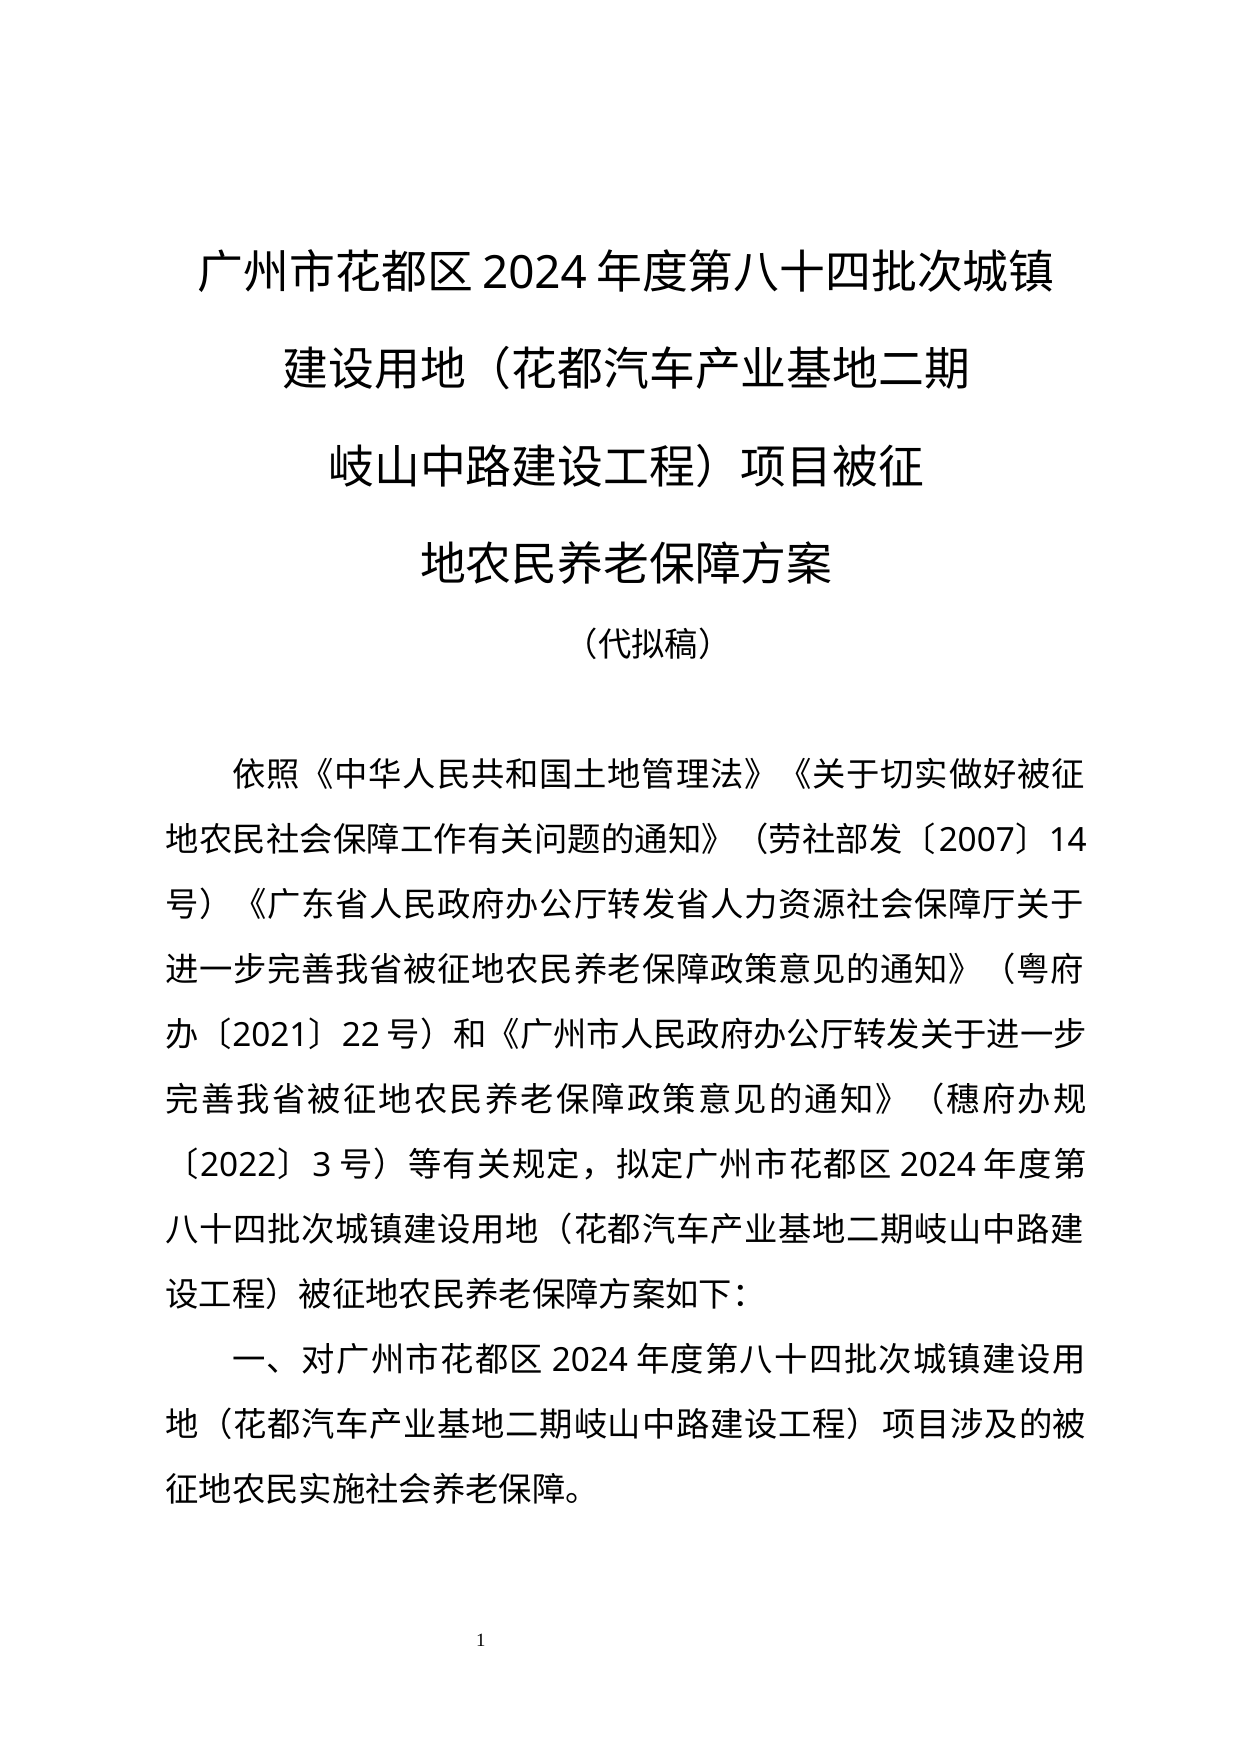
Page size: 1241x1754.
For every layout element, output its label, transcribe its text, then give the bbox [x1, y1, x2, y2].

text 建设用地（花都汽车产业基地二期 [165, 317, 1087, 414]
text 地农民养老保障方案 [165, 512, 1087, 609]
text （代拟稿） [165, 609, 1087, 674]
text 岐山中路建设工程）项目被征 [165, 414, 1087, 512]
text 广州市花都区2024年度第八十四批次城镇 [165, 219, 1087, 317]
text 依照《中华人民共和国土地管理法》《关于切实做好被征地农民社会保障工作有关问题的通知》（劳社部发〔2007〕14号）《广东省人民政府办公厅转发省人力资源社会保障厅关于进一步完善我省被征地农民养老保障政策意见的通知》（粤府办〔2021〕22号）和《广州市人民政府办公厅转发关于进一步完善我省被征地农民养老保障政策意见的通知》（穗府办规〔2022〕3号）等有关规定，拟定广州市花都区2024年度第八十四批次城镇建设用地（花都汽车产业基地二期岐山中路建设工程）被征地农民养老保障方案如下： [165, 1121, 1087, 1324]
text 依照《中华人民共和国土地管理法》《关于切实做好被征地农民社会保障工作有关问题的通知》（劳社部发〔2007〕14号）《广东省人民政府办公厅转发省人力资源社会保障厅关于进一步完善我省被征地农民养老保障政策意见的通知》（粤府办〔2021〕22号）和《广州市人民政府办公厅转发关于进一步完善我省被征地农民养老保障政策意见的通知》（穗府办规〔2022〕3号）等有关规定，拟定广州市花都区2024年度第八十四批次城镇建设用地（花都汽车产业基地二期岐山中路建设工程）被征地农民养老保障方案如下： [165, 739, 1087, 1073]
text 一、对广州市花都区2024年度第八十四批次城镇建设用地（花都汽车产业基地二期岐山中路建设工程）项目涉及的被征地农民实施社会养老保障。 [165, 1324, 1087, 1519]
